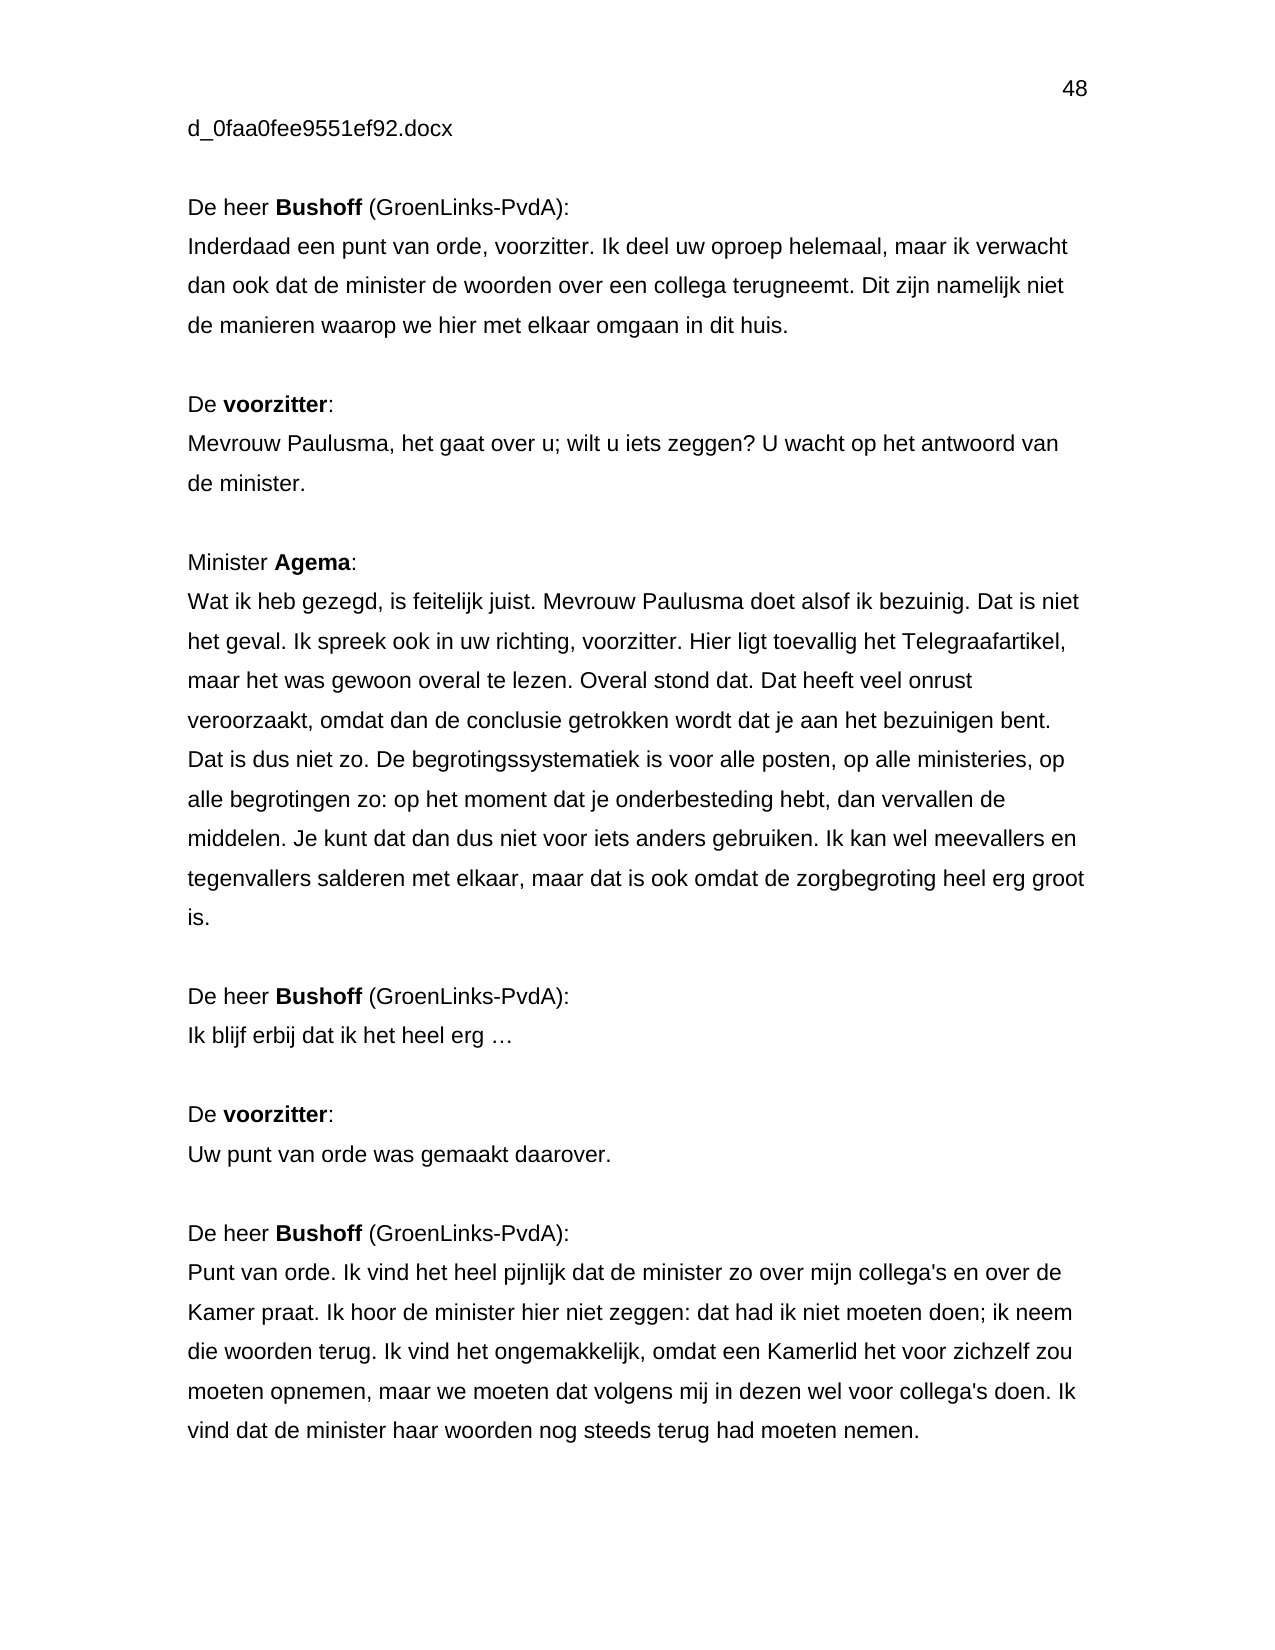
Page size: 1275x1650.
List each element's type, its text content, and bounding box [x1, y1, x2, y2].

text Mevrouw Paulusma, het gaat over u; wilt u iets zeggen? U wacht op het antwoord van de minister. [187, 430, 1087, 496]
text Inderdaad een punt van orde, voorzitter. Ik deel uw oproep helemaal, maar ik verwacht dan ook dat de minister de woorden over een collega terugneemt. Dit zijn namelijk niet de manieren waarop we hier met elkaar omgaan in dit huis. [187, 233, 1087, 338]
text Wat ik heb gezegd, is feitelijk juist. Mevrouw Paulusma doet alsof ik bezuinig. Dat is niet het geval. Ik spreek ook in uw richting, voorzitter. Hier ligt toevallig het Telegraafartikel, maar het was gewoon overal te lezen. Overal stond dat. Dat heeft veel onrust veroorzaakt, omdat dan de conclusie getrokken wordt dat je aan het bezuinigen bent. Dat is dus niet zo. De begrotingssystematiek is voor alle posten, op alle ministeries, op alle begrotingen zo: op het moment dat je onderbesteding hebt, dan vervallen de middelen. Je kunt dat dan dus niet voor iets anders gebruiken. Ik kan wel meevallers en tegenvallers salderen met elkaar, maar dat is ook omdat de zorgbegroting heel erg groot is. [187, 588, 1087, 930]
text De voorzitter: [187, 1101, 1087, 1128]
text De heer Bushoff (GroenLinks-PvdA): [187, 193, 1087, 220]
text Minister Agema: [187, 549, 1087, 575]
text De voorzitter: [187, 391, 1087, 417]
text Punt van orde. Ik vind het heel pijnlijk dat de minister zo over mijn collega's en over de Kamer praat. Ik hoor de minister hier niet zeggen: dat had ik niet moeten doen; ik neem die woorden terug. Ik vind het ongemakkelijk, omdat een Kamerlid het voor zichzelf zou moeten opnemen, maar we moeten dat volgens mij in dezen wel voor collega's doen. Ik vind dat de minister haar woorden nog steeds terug had moeten nemen. [187, 1259, 1087, 1444]
text De heer Bushoff (GroenLinks-PvdA): [187, 1220, 1087, 1246]
text Uw punt van orde was gemaakt daarover. [187, 1141, 1087, 1167]
text Ik blijf erbij dat ik het heel erg … [187, 1022, 1087, 1049]
text De heer Bushoff (GroenLinks-PvdA): [187, 983, 1087, 1009]
